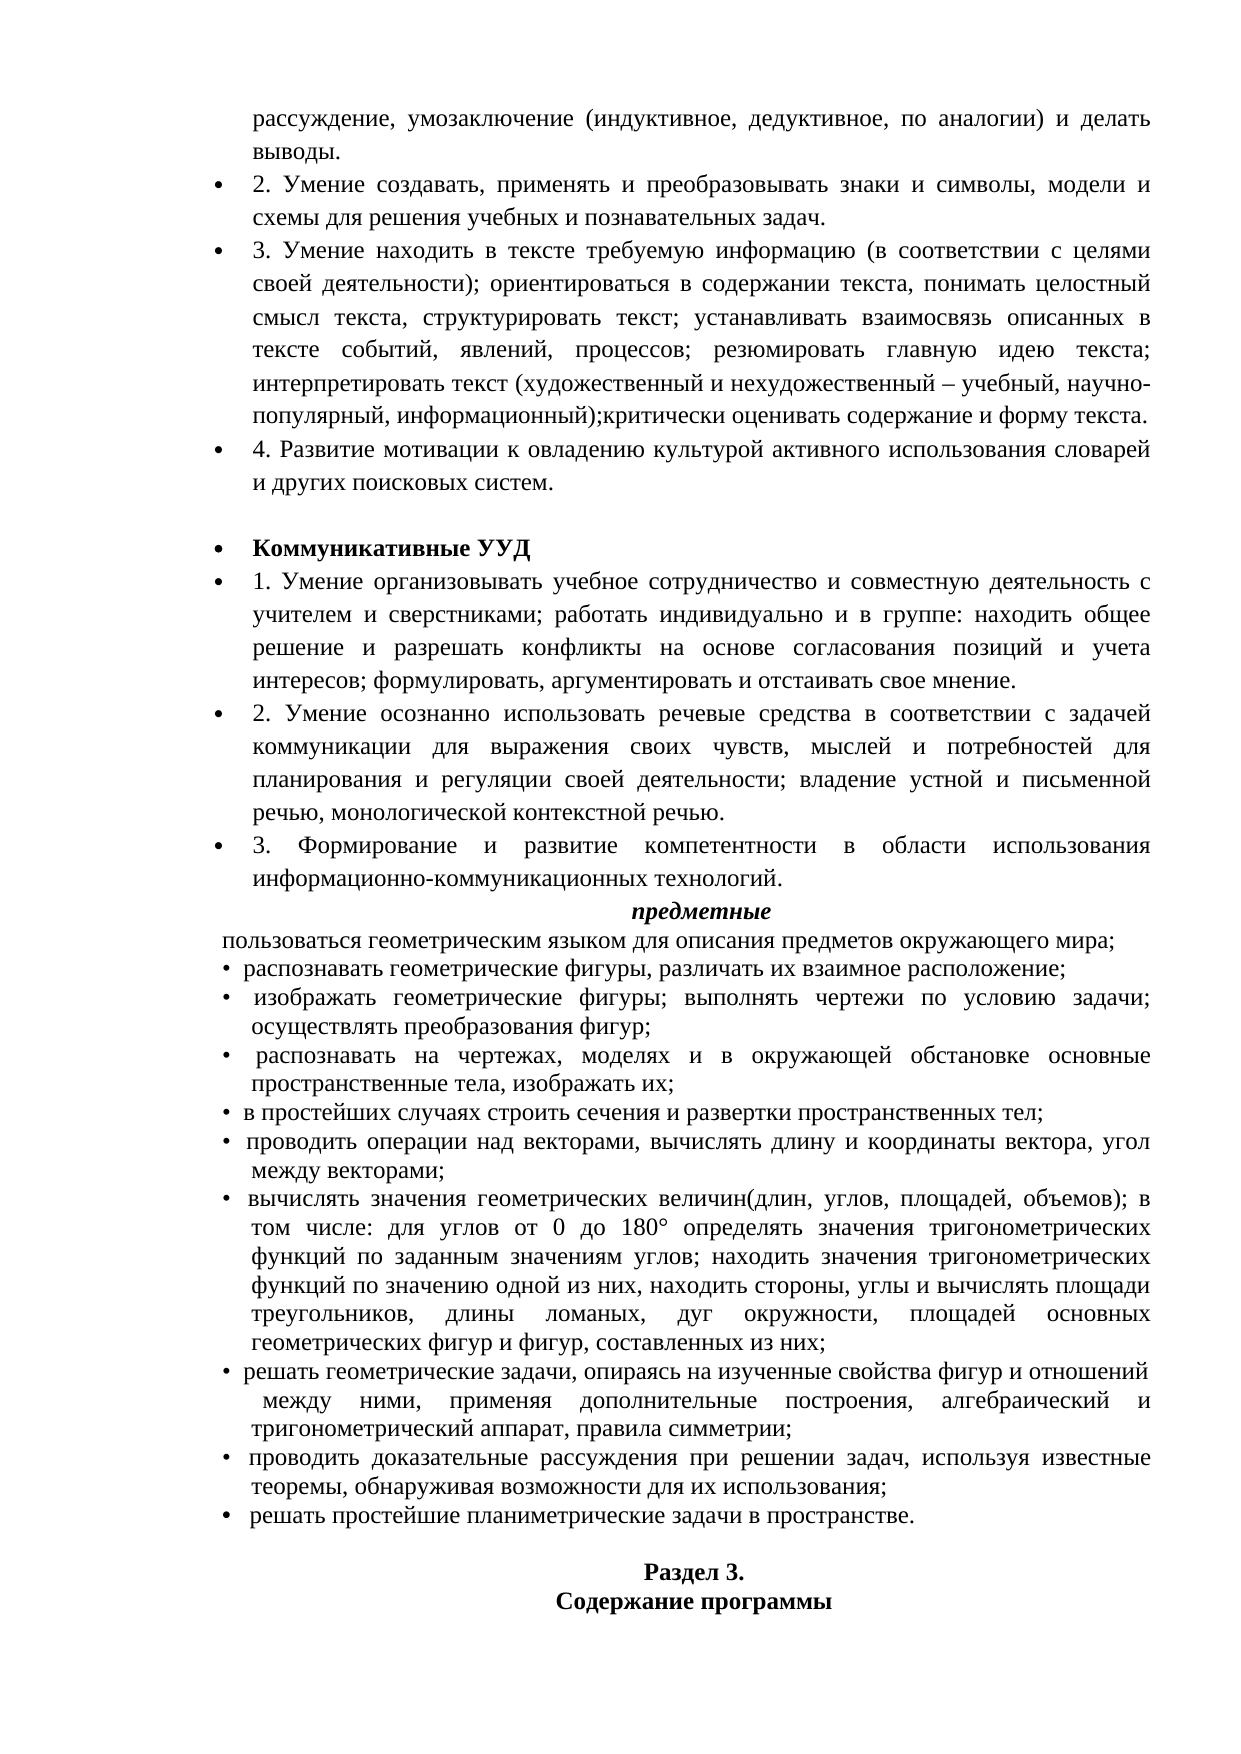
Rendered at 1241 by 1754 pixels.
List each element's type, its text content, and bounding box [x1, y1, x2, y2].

list 1. Умение организовывать учебное сотрудничество и совместную деятельность с учителем и сверстниками; работать индивидуально и в группе: находить общее решение и разрешать конфликты на основе согласования позиций и учета интересов; формулировать, аргументировать и отстаивать свое мнение. [215, 566, 1152, 693]
text • распознавать геометрические фигуры, различать их взаимное расположение; [222, 953, 1152, 982]
text предметные [177, 896, 1152, 925]
text между ними, применяя дополнительные построения, алгебраический и тригонометрический аппарат, правила симметрии; [222, 1385, 1152, 1442]
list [215, 103, 1152, 165]
text пользоваться геометрическим языком для описания предметов окружающего мира; [222, 925, 1152, 953]
text • изображать геометрические фигуры; выполнять чертежи по условию задачи; осуществлять преобразования фигур; [222, 982, 1152, 1040]
text • в простейших случаях строить сечения и развертки пространственных тел; [222, 1097, 1152, 1126]
list Коммуникативные УУД [215, 533, 1152, 561]
list 2. Умение создавать, применять и преобразовывать знаки и символы, модели и схемы для решения учебных и познавательных задач. [215, 169, 1152, 231]
text • решать простейшие планиметрические задачи в пространстве. [222, 1500, 1152, 1528]
list 3. Формирование и развитие компетентности в области использования информационно-коммуникационных технологий. [215, 830, 1152, 892]
list 4. Развитие мотивации к овладению культурой активного использования словарей и других поисковых систем. [215, 434, 1152, 495]
text • распознавать на чертежах, моделях и в окружающей обстановке основные пространственные тела, изображать их; [222, 1040, 1152, 1097]
list 3. Умение находить в тексте требуемую информацию (в соответствии с целями своей деятельности); ориентироваться в содержании текста, понимать целостный смысл текста, структурировать текст; устанавливать взаимосвязь описанных в тексте событий, явлений, процессов; резюмировать главную идею текста; интерпретировать текст (художественный и нехудожественный – учебный, научно-популярный, информационный);критически оценивать содержание и форму текста. [215, 236, 1152, 429]
text • вычислять значения геометрических величин(длин, углов, площадей, объемов); в том числе: для углов от 0 до 180° определять значения тригонометрических функций по заданным значениям углов; находить значения тригонометрических функций по значению одной из них, находить стороны, углы и вычислять площади треугольников, длины ломаных, дуг окружности, площадей основных геометрических фигур и фигур, составленных из них; [222, 1183, 1152, 1356]
text • проводить операции над векторами, вычислять длину и координаты вектора, угол между векторами; [222, 1126, 1152, 1183]
text Раздел 3. [177, 1557, 1152, 1586]
text • решать геометрические задачи, опираясь на изученные свойства фигур и отношений [222, 1356, 1152, 1385]
text • проводить доказательные рассуждения при решении задач, используя известные теоремы, обнаруживая возможности для их использования; [222, 1442, 1152, 1500]
list 2. Умение осознанно использовать речевые средства в соответствии с задачей коммуникации для выражения своих чувств, мыслей и потребностей для планирования и регуляции своей деятельности; владение устной и письменной речью, монологической контекстной речью. [215, 698, 1152, 826]
text Содержание программы [177, 1586, 1152, 1615]
